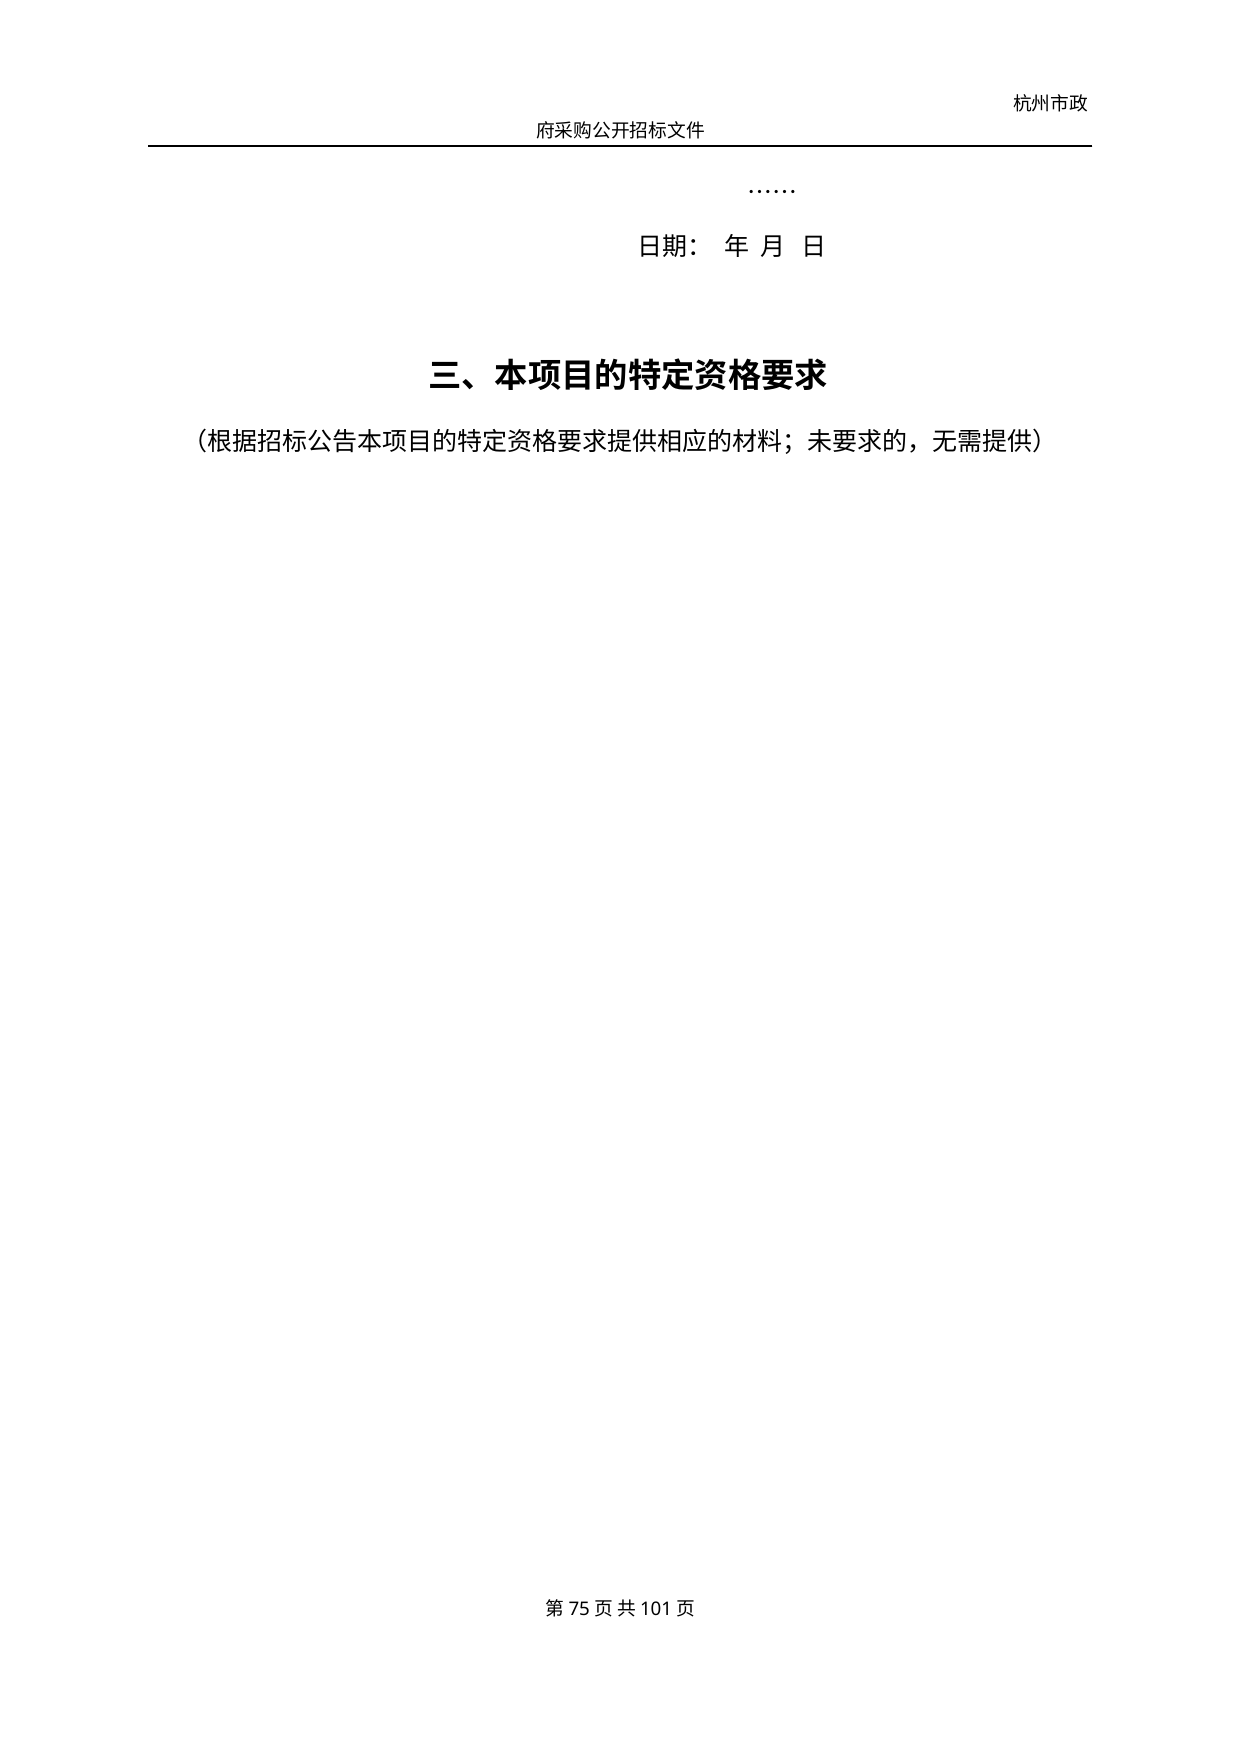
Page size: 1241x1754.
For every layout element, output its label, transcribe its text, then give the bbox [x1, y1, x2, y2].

text （根据招标公告本项目的特定资格要求提供相应的材料；未要求的，无需提供） [148, 421, 1092, 458]
text …… [148, 172, 1092, 208]
text 三、本项目的特定资格要求 [163, 349, 1092, 397]
text 日期： 年 月 日 [148, 227, 1092, 263]
